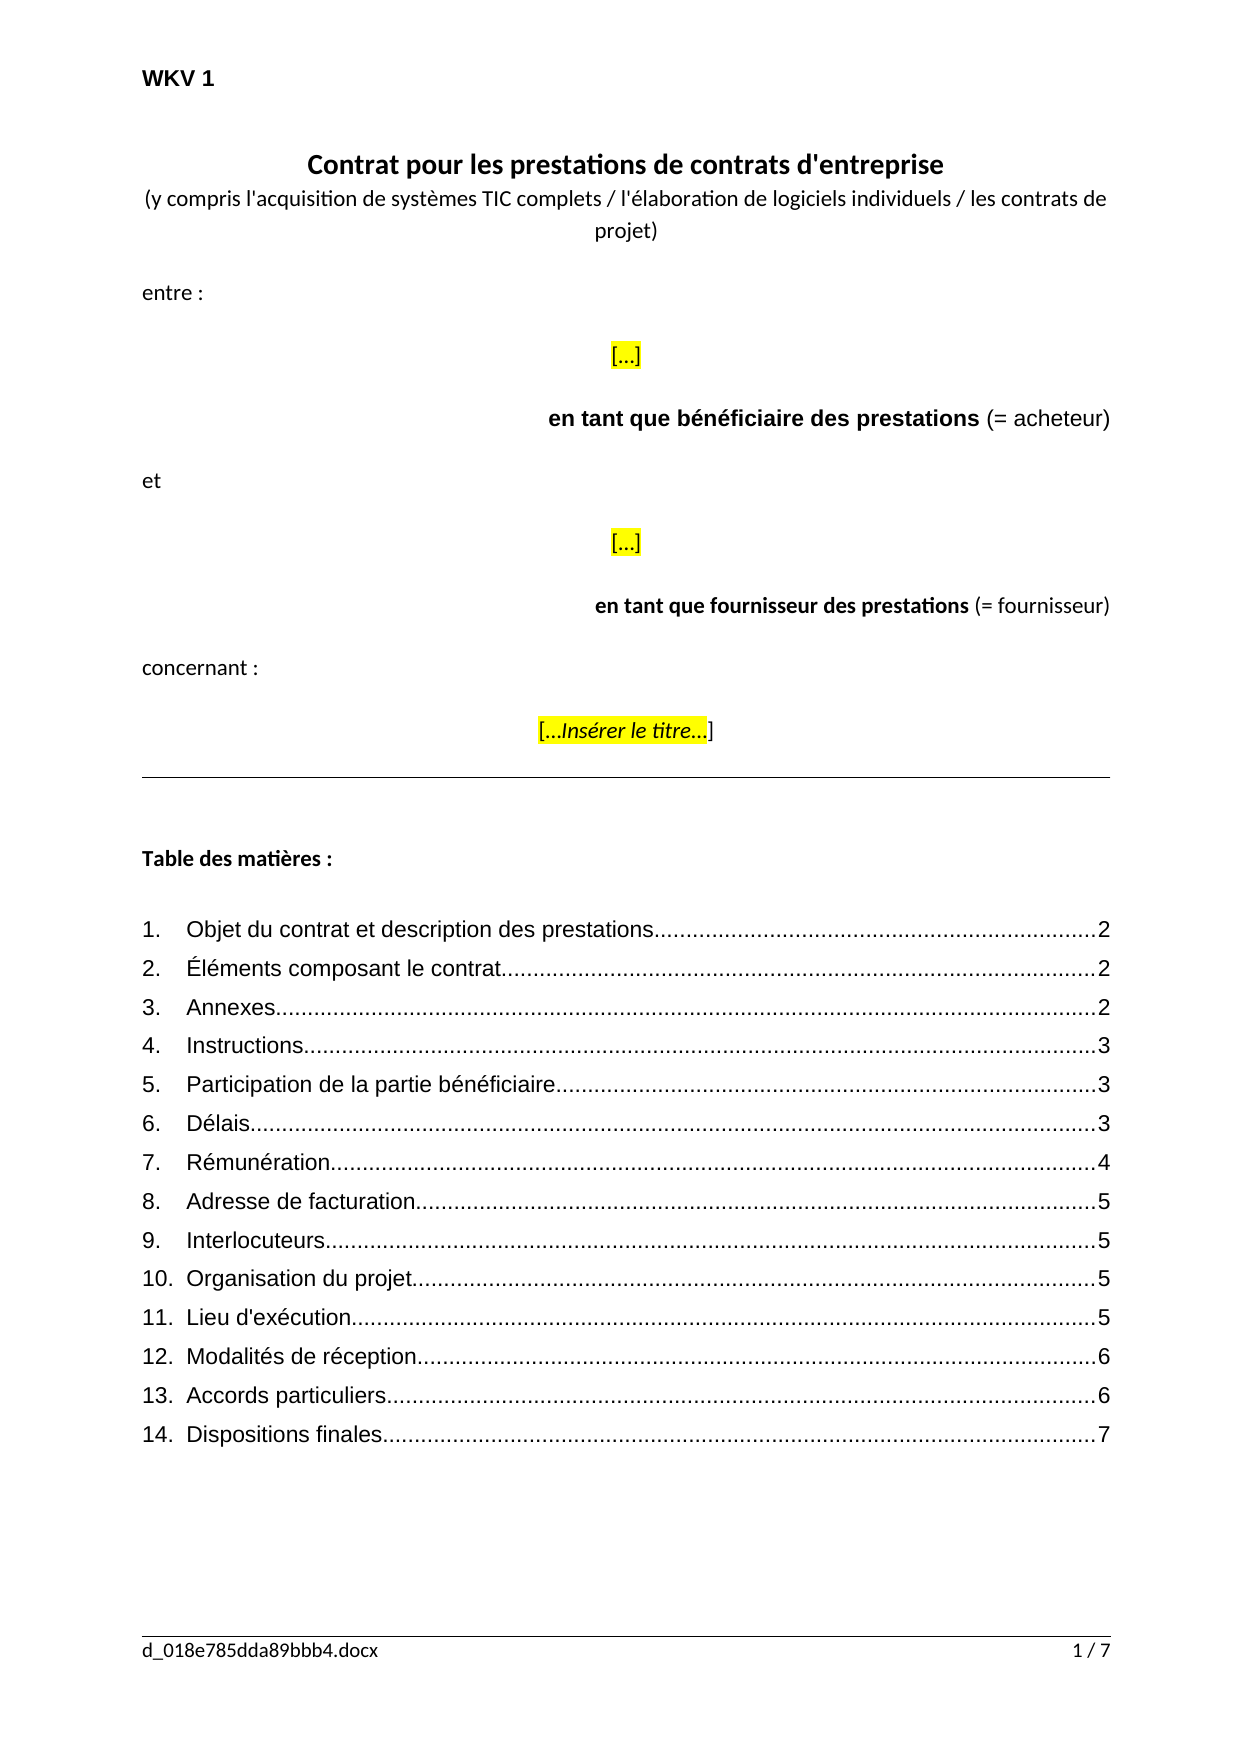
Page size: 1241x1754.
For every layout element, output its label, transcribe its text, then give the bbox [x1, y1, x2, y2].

text 2. Éléments composant le contrat 2 [142, 954, 1110, 981]
text 12. Modalités de réception 6 [142, 1343, 1110, 1369]
text 3. Annexes 2 [142, 993, 1110, 1020]
text 14. Dispositions finales 7 [142, 1421, 1110, 1447]
text 8. Adresse de facturation 5 [142, 1188, 1110, 1214]
text 5. Participation de la partie bénéficiaire 3 [142, 1071, 1110, 1097]
text concernant : [142, 650, 1110, 681]
text 4. Instructions 3 [142, 1032, 1110, 1059]
text Contrat pour les prestations de contrats d'entreprise [142, 146, 1110, 181]
text entre : [142, 275, 1110, 306]
text et [142, 463, 1110, 494]
text 7. Rémunération 4 [142, 1149, 1110, 1175]
text […] [142, 525, 1110, 556]
text […] [142, 338, 1110, 369]
text en tant que bénéficiaire des prestations (= acheteur) [142, 400, 1110, 431]
text 13. Accords particuliers 6 [142, 1382, 1110, 1408]
text WKV 1 [142, 65, 1110, 91]
text (y compris l'acquisition de systèmes TIC complets / l'élaboration de logiciels individuels / les contrats de projet) [142, 181, 1110, 244]
text 10. Organisation du projet 5 [142, 1265, 1110, 1292]
text 1. Objet du contrat et description des prestations 2 [142, 916, 1110, 942]
text 11. Lieu d'exécution 5 [142, 1304, 1110, 1331]
text 6. Délais 3 [142, 1110, 1110, 1136]
text […Insérer le titre…] [142, 713, 1110, 744]
text Table des matières : [142, 841, 1110, 872]
text en tant que fournisseur des prestations (= fournisseur) [142, 588, 1110, 619]
text 9. Interlocuteurs 5 [142, 1227, 1110, 1253]
